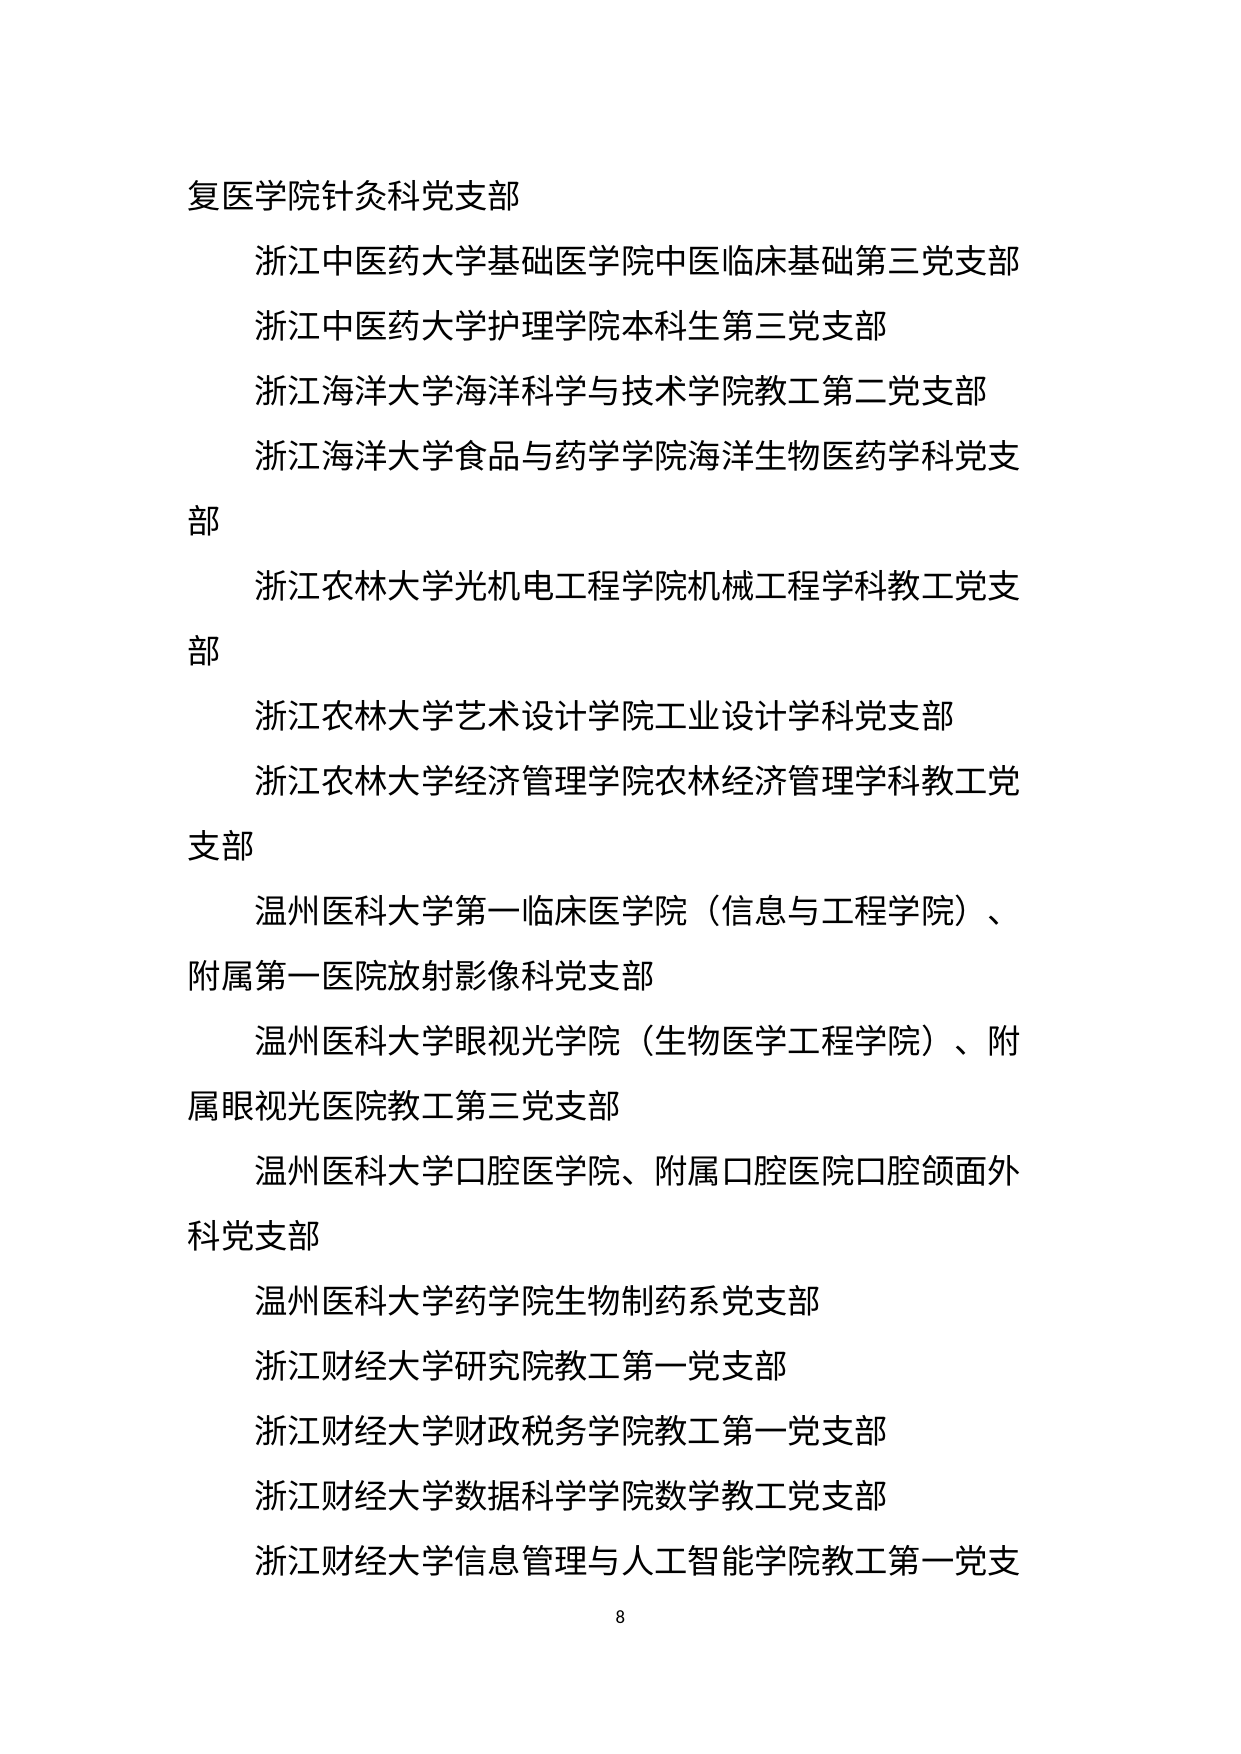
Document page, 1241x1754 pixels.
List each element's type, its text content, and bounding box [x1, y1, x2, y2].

text 温州医科大学药学院生物制药系党支部 [187, 1267, 1053, 1332]
text 浙江农林大学光机电工程学院机械工程学科教工党支部 [187, 552, 1053, 682]
text 浙江财经大学数据科学学院数学教工党支部 [187, 1462, 1053, 1527]
text 温州医科大学第一临床医学院（信息与工程学院）、 附属第一医院放射影像科党支部 [187, 877, 1053, 1007]
text 浙江海洋大学食品与药学学院海洋生物医药学科党支部 [187, 422, 1053, 552]
text 温州医科大学口腔医学院、附属口腔医院口腔颌面外科党支部 [187, 1137, 1053, 1267]
text 浙江海洋大学海洋科学与技术学院教工第二党支部 [187, 357, 1053, 422]
text 浙江财经大学财政税务学院教工第一党支部 [187, 1397, 1053, 1462]
text 浙江农林大学艺术设计学院工业设计学科党支部 [187, 682, 1053, 747]
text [187, 1527, 1053, 1592]
text 浙江中医药大学护理学院本科生第三党支部 [187, 292, 1053, 357]
text 浙江农林大学经济管理学院农林经济管理学科教工党支部 [187, 747, 1053, 877]
text 温州医科大学眼视光学院（生物医学工程学院）、附属眼视光医院教工第三党支部 [187, 1007, 1053, 1137]
text 浙江中医药大学基础医学院中医临床基础第三党支部 [187, 227, 1053, 292]
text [187, 162, 1053, 227]
text 浙江财经大学研究院教工第一党支部 [187, 1332, 1053, 1397]
